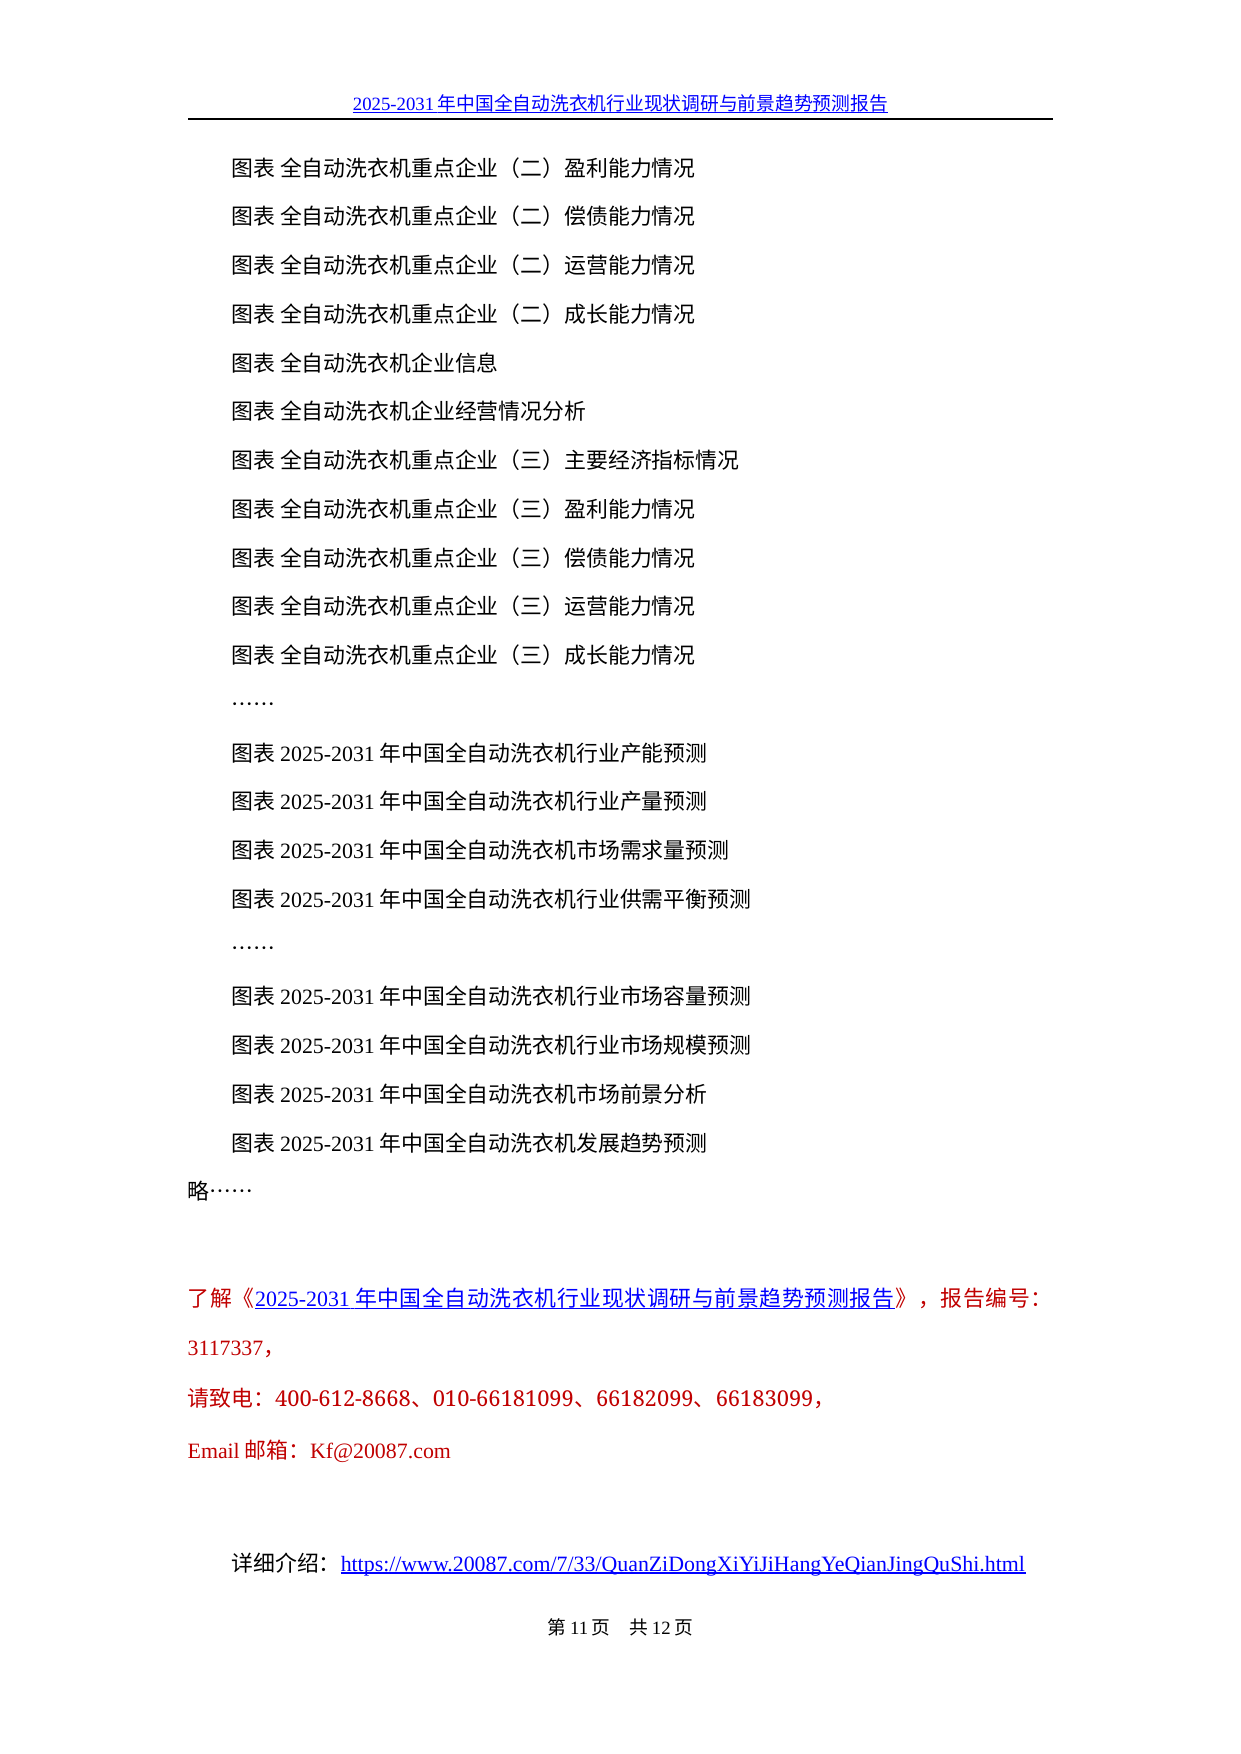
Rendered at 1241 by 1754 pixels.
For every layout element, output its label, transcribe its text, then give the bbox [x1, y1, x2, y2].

text 请致电：400-612-8668、010-66181099、66182099、66183099， [187, 1381, 1053, 1413]
text Email邮箱：Kf@20087.com [187, 1432, 1053, 1465]
text 详细介绍：https://www.20087.com/7/33/QuanZiDongXiYiJiHangYeQianJingQuShi.html [187, 1545, 1053, 1578]
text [187, 150, 1053, 1206]
text 了解《2025-2031年中国全自动洗衣机行业现状调研与前景趋势预测报告》，报告编号：3117337， [187, 1280, 1053, 1362]
